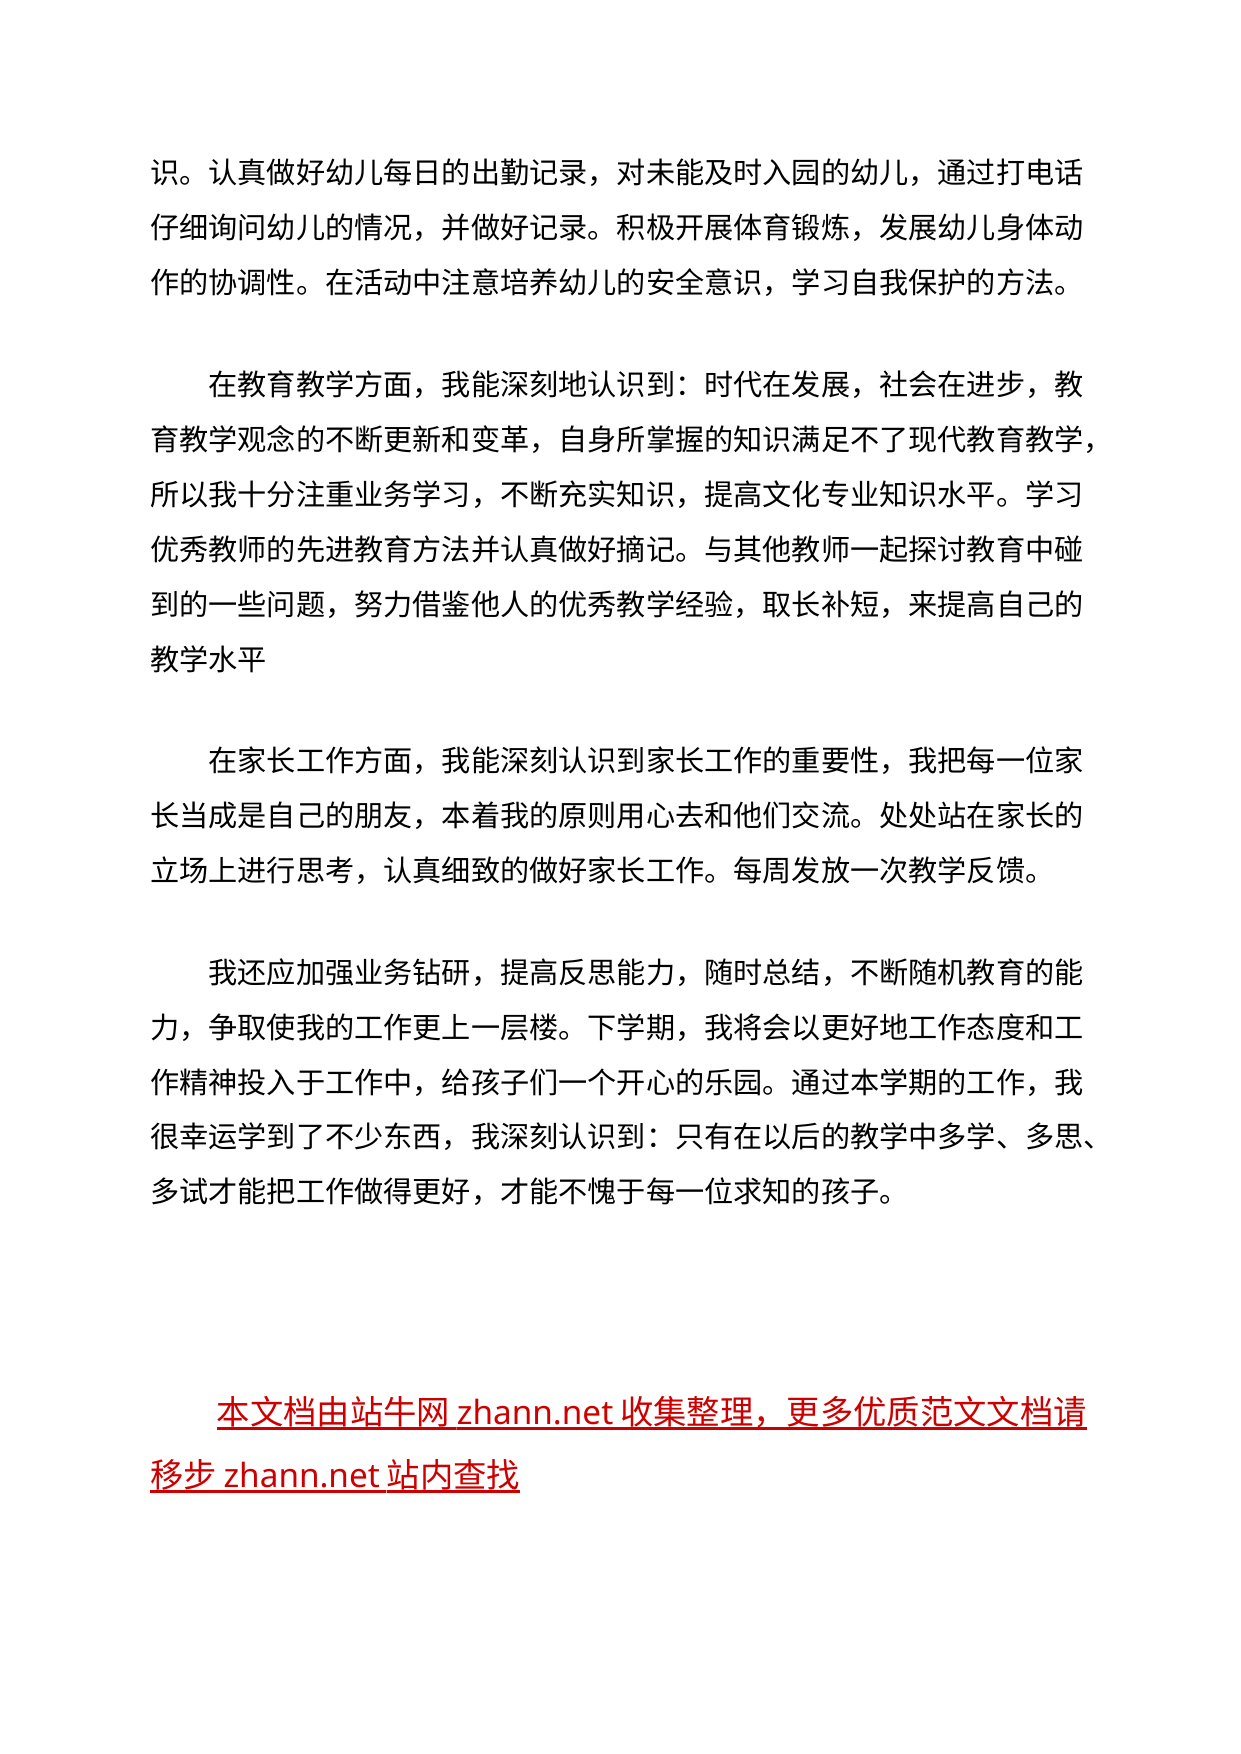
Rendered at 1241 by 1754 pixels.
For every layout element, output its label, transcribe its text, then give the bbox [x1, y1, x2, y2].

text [150, 150, 1090, 302]
text 我还应加强业务钻研，提高反思能力，随时总结，不断随机教育的能力，争取使我的工作更上一层楼。下学期，我将会以更好地工作态度和工作精神投入于工作中，给孩子们一个开心的乐园。通过本学期的工作，我很幸运学到了不少东西，我深刻认识到：只有在以后的教学中多学、多思、多试才能把工作做得更好，才能不愧于每一位求知的孩子。 [150, 949, 1090, 1211]
text 本文档由站牛网zhann.net收集整理，更多优质范文文档请移步zhann.net站内查找 [150, 1386, 1090, 1497]
text 在家长工作方面，我能深刻认识到家长工作的重要性，我把每一位家长当成是自己的朋友，本着我的原则用心去和他们交流。处处站在家长的立场上进行思考，认真细致的做好家长工作。每周发放一次教学反馈。 [150, 738, 1090, 890]
text 在教育教学方面，我能深刻地认识到：时代在发展，社会在进步，教育教学观念的不断更新和变革，自身所掌握的知识满足不了现代教育教学，所以我十分注重业务学习，不断充实知识，提高文化专业知识水平。学习优秀教师的先进教育方法并认真做好摘记。与其他教师一起探讨教育中碰到的一些问题，努力借鉴他人的优秀教学经验，取长补短，来提高自己的教学水平 [150, 362, 1090, 678]
